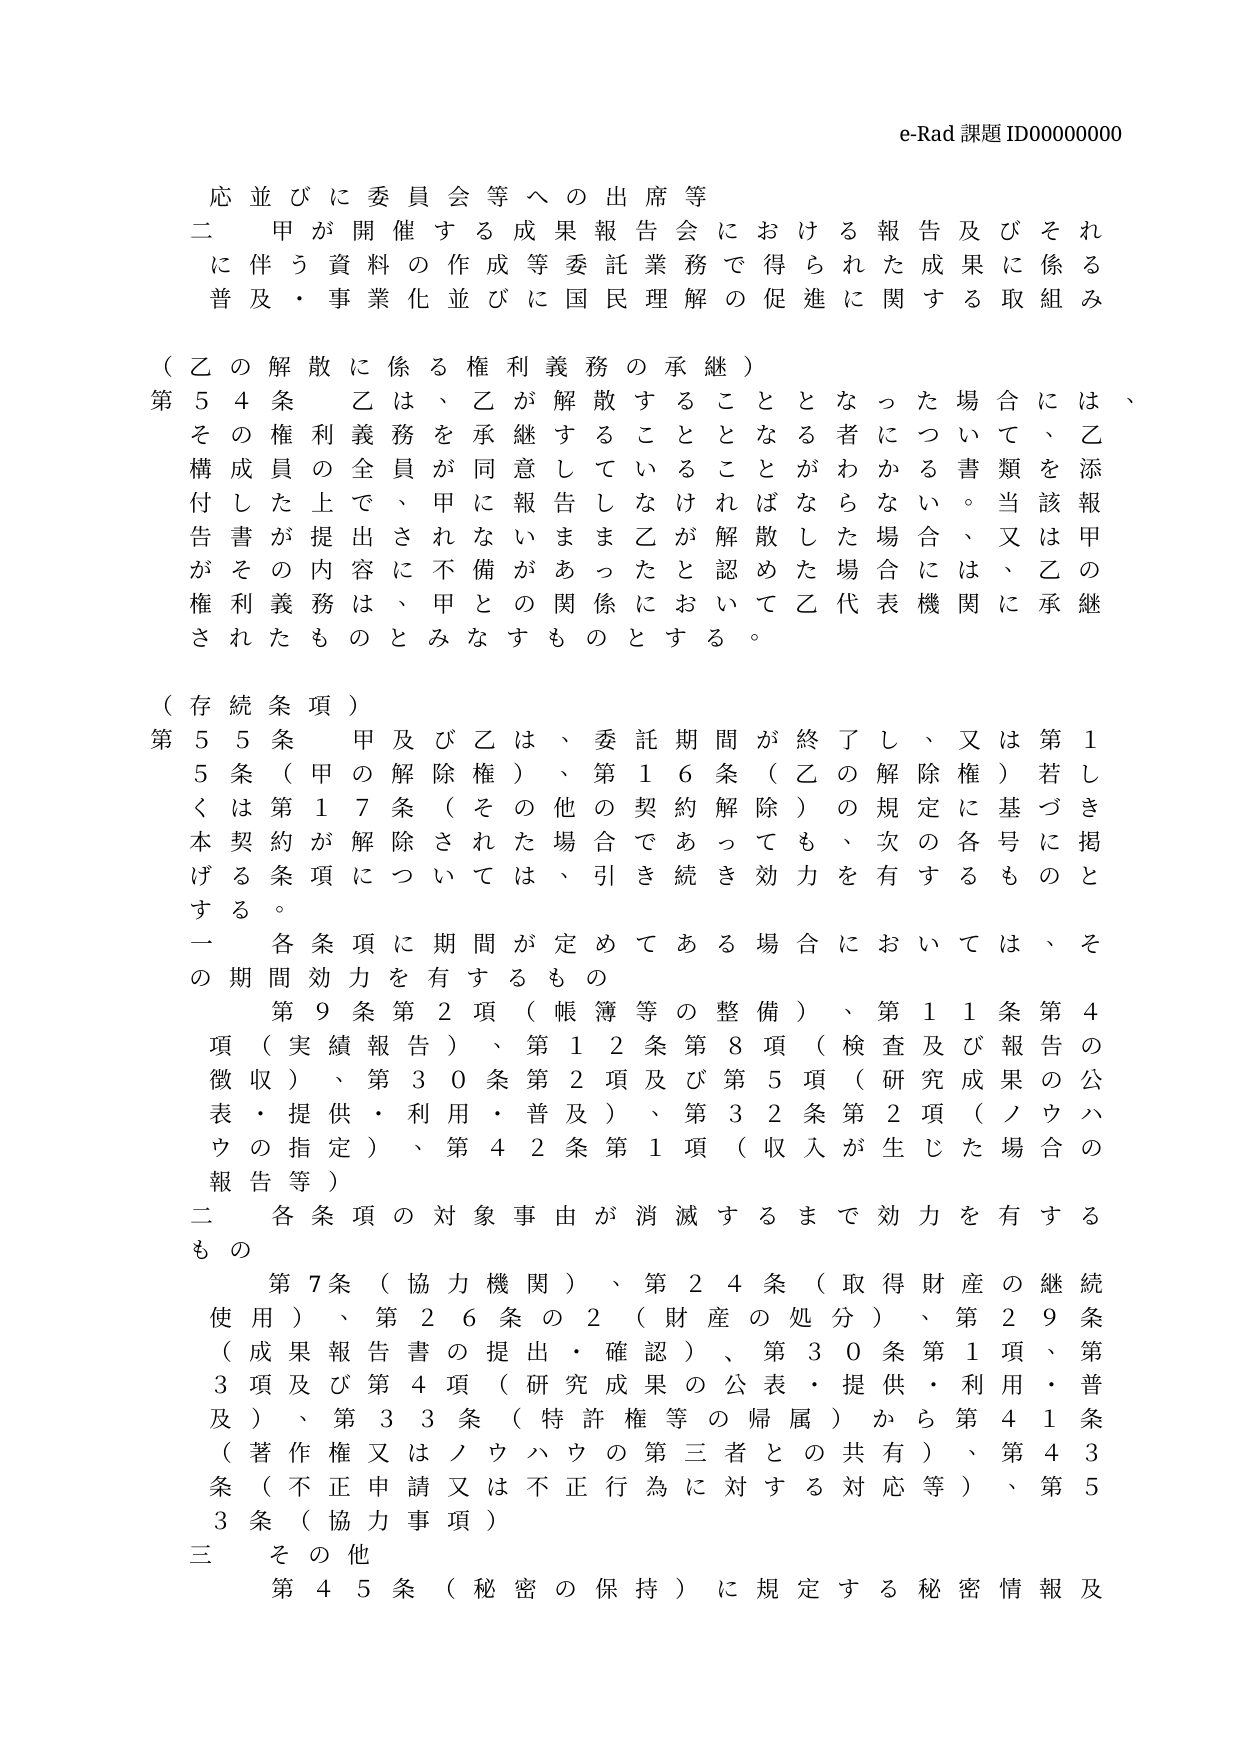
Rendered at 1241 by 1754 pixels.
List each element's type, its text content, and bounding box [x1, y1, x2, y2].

text 第９条第２項（帳簿等の整備）、第１１条第４項（実績報告）、第１２条第８項（検査及び報告の徴収）、第３０条第２項及び第５項（研究成果の公表・提供・利用・普及）、第３２条第２項（ノウハウの指定）、第４２条第１項（収入が生じた場合の報告等） [150, 993, 1120, 1197]
text （存続条項） [150, 688, 1120, 722]
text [150, 178, 1120, 212]
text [150, 1571, 1120, 1605]
text （乙の解散に係る権利義務の承継） [150, 348, 1120, 382]
text 二 各条項の対象事由が消滅するまで効力を有するもの [150, 1197, 1120, 1265]
text 第7条（協力機関）、第２４条（取得財産の継続使用）、第２６条の２（財産の処分）、第２９条（成果報告書の提出・確認）、第３０条第１項、第３項及び第４項（研究成果の公表・提供・利用・普及）、第３３条（特許権等の帰属）から第４１条（著作権又はノウハウの第三者との共有）、第４３条（不正申請又は不正行為に対する対応等）、第５３条（協力事項） [150, 1265, 1120, 1537]
text 第５４条 乙は、乙が解散することとなった場合には、その権利義務を承継することとなる者について、乙構成員の全員が同意していることがわかる書類を添付した上で、甲に報告しなければならない。当該報告書が提出されないまま乙が解散した場合、又は甲がその内容に不備があったと認めた場合には、乙の権利義務は、甲との関係において乙代表機関に承継されたものとみなすものとする。 [150, 382, 1120, 654]
text 第５５条 甲及び乙は、委託期間が終了し、又は第１５条（甲の解除権）、第１６条（乙の解除権）若しくは第１７条（その他の契約解除）の規定に基づき本契約が解除された場合であっても、次の各号に掲げる条項については、引き続き効力を有するものとする。 [150, 722, 1120, 926]
text 一 各条項に期間が定めてある場合においては、その期間効力を有するもの [150, 926, 1120, 993]
text 二 甲が開催する成果報告会における報告及びそれに伴う資料の作成等委託業務で得られた成果に係る普及・事業化並びに国民理解の促進に関する取組み [150, 212, 1120, 314]
text 三 その他 [150, 1537, 1120, 1571]
